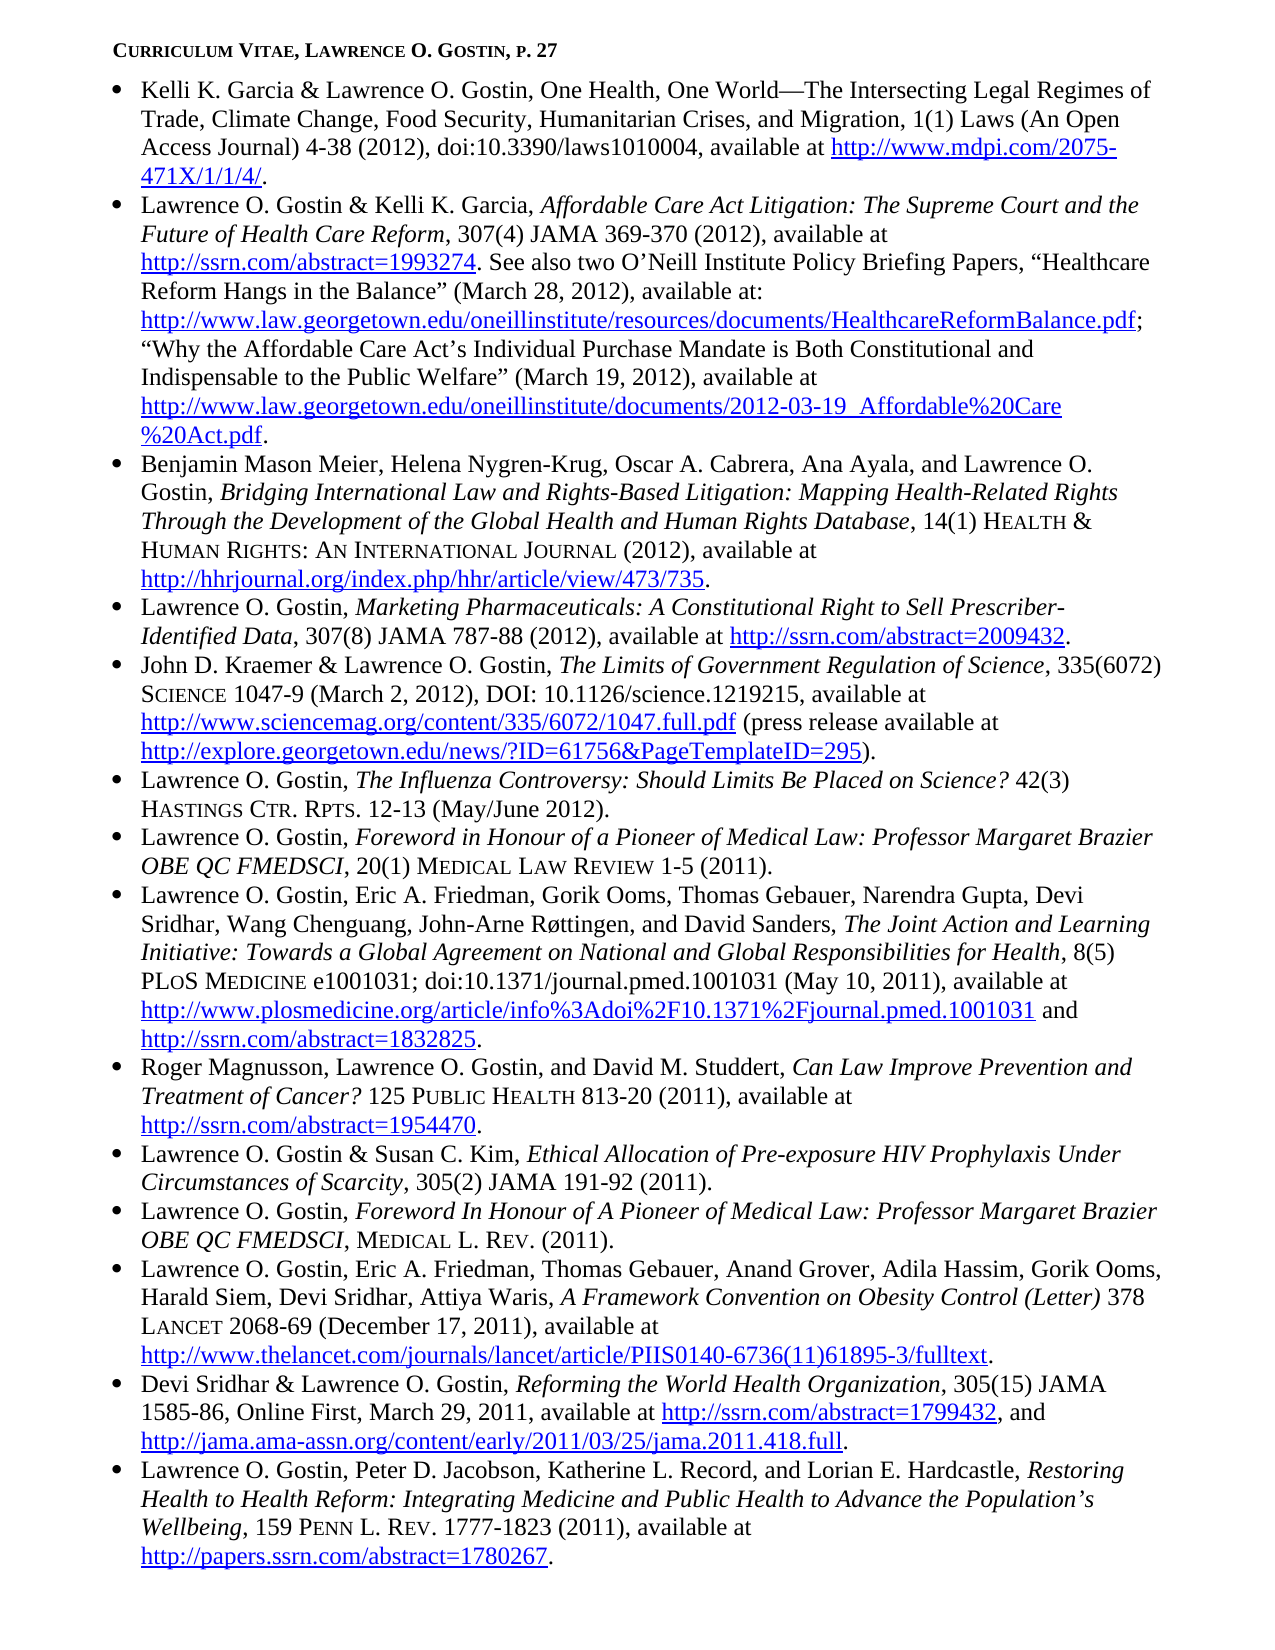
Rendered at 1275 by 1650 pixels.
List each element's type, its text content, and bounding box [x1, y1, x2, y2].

list Lawrence O. Gostin, Eric A. Friedman, Thomas Gebauer, Anand Grover, Adila Hassim, Gorik Ooms, Harald Siem, Devi Sridhar, Attiya Waris, A Framework Convention on Obesity Control (Letter) 378 Lancet 2068-69 (December 17, 2011), available at http://www.thelancet.com/journals/lancet/article/PIIS0140-6736(11)61895-3/fulltext. [112, 1254, 1162, 1369]
list Benjamin Mason Meier, Helena Nygren-Krug, Oscar A. Cabrera, Ana Ayala, and Lawrence O. Gostin, Bridging International Law and Rights-Based Litigation: Mapping Health-Related Rights Through the Development of the Global Health and Human Rights Database, 14(1) Health & Human Rights: An International Journal (2012), available at http://hhrjournal.org/index.php/hhr/article/view/473/735. [112, 449, 1162, 592]
list Lawrence O. Gostin, The Influenza Controversy: Should Limits Be Placed on Science? 42(3) Hastings Ctr. Rpts. 12-13 (May/June 2012). [112, 765, 1162, 822]
list Lawrence O. Gostin, Marketing Pharmaceuticals: A Constitutional Right to Sell Prescriber-Identified Data, 307(8) JAMA 787-88 (2012), available at http://ssrn.com/abstract=2009432. [112, 592, 1162, 650]
list Lawrence O. Gostin, Peter D. Jacobson, Katherine L. Record, and Lorian E. Hardcastle, Restoring Health to Health Reform: Integrating Medicine and Public Health to Advance the Population’s Wellbeing, 159 Penn L. Rev. 1777-1823 (2011), available at http://papers.ssrn.com/abstract=1780267. [112, 1455, 1162, 1570]
list Lawrence O. Gostin, Foreword In Honour of A Pioneer of Medical Law: Professor Margaret Brazier OBE QC FMEDSCI, Medical L. Rev. (2011). [112, 1196, 1162, 1254]
list Lawrence O. Gostin & Kelli K. Garcia, Affordable Care Act Litigation: The Supreme Court and the Future of Health Care Reform, 307(4) JAMA 369-370 (2012), available at http://ssrn.com/abstract=1993274. See also two O’Neill Institute Policy Briefing Papers, “Healthcare Reform Hangs in the Balance” (March 28, 2012), available at: http://www.law.georgetown.edu/oneillinstitute/resources/documents/HealthcareReformBalance.pdf; “Why the Affordable Care Act’s Individual Purchase Mandate is Both Constitutional and Indispensable to the Public Welfare” (March 19, 2012), available at http://www.law.georgetown.edu/oneillinstitute/documents/2012-03-19_Affordable%20Care%20Act.pdf. [112, 190, 1162, 449]
list Devi Sridhar & Lawrence O. Gostin, Reforming the World Health Organization, 305(15) JAMA 1585-86, Online First, March 29, 2011, available at http://ssrn.com/abstract=1799432, and http://jama.ama-assn.org/content/early/2011/03/25/jama.2011.418.full. [112, 1369, 1162, 1455]
list John D. Kraemer & Lawrence O. Gostin, The Limits of Government Regulation of Science, 335(6072) Science 1047-9 (March 2, 2012), DOI: 10.1126/science.1219215, available at http://www.sciencemag.org/content/335/6072/1047.full.pdf (press release available at http://explore.georgetown.edu/news/?ID=61756&PageTemplateID=295). [112, 650, 1162, 765]
list Lawrence O. Gostin & Susan C. Kim, Ethical Allocation of Pre-exposure HIV Prophylaxis Under Circumstances of Scarcity, 305(2) JAMA 191-92 (2011). [112, 1139, 1162, 1196]
list Lawrence O. Gostin, Foreword in Honour of a Pioneer of Medical Law: Professor Margaret Brazier OBE QC FMEDSCI, 20(1) Medical Law Review 1-5 (2011). [112, 822, 1162, 880]
list Roger Magnusson, Lawrence O. Gostin, and David M. Studdert, Can Law Improve Prevention and Treatment of Cancer? 125 Public Health 813-20 (2011), available at http://ssrn.com/abstract=1954470. [112, 1052, 1162, 1139]
list Lawrence O. Gostin, Eric A. Friedman, Gorik Ooms, Thomas Gebauer, Narendra Gupta, Devi Sridhar, Wang Chenguang, John-Arne Røttingen, and David Sanders, The Joint Action and Learning Initiative: Towards a Global Agreement on National and Global Responsibilities for Health, 8(5) PLoS Medicine e1001031; doi:10.1371/journal.pmed.1001031 (May 10, 2011), available at http://www.plosmedicine.org/article/info%3Adoi%2F10.1371%2Fjournal.pmed.1001031 and http://ssrn.com/abstract=1832825. [112, 880, 1162, 1052]
list Kelli K. Garcia & Lawrence O. Gostin, One Health, One World—The Intersecting Legal Regimes of Trade, Climate Change, Food Security, Humanitarian Crises, and Migration, 1(1) Laws (An Open Access Journal) 4-38 (2012), doi:10.3390/laws1010004, available at http://www.mdpi.com/2075-471X/1/1/4/. [112, 75, 1162, 190]
